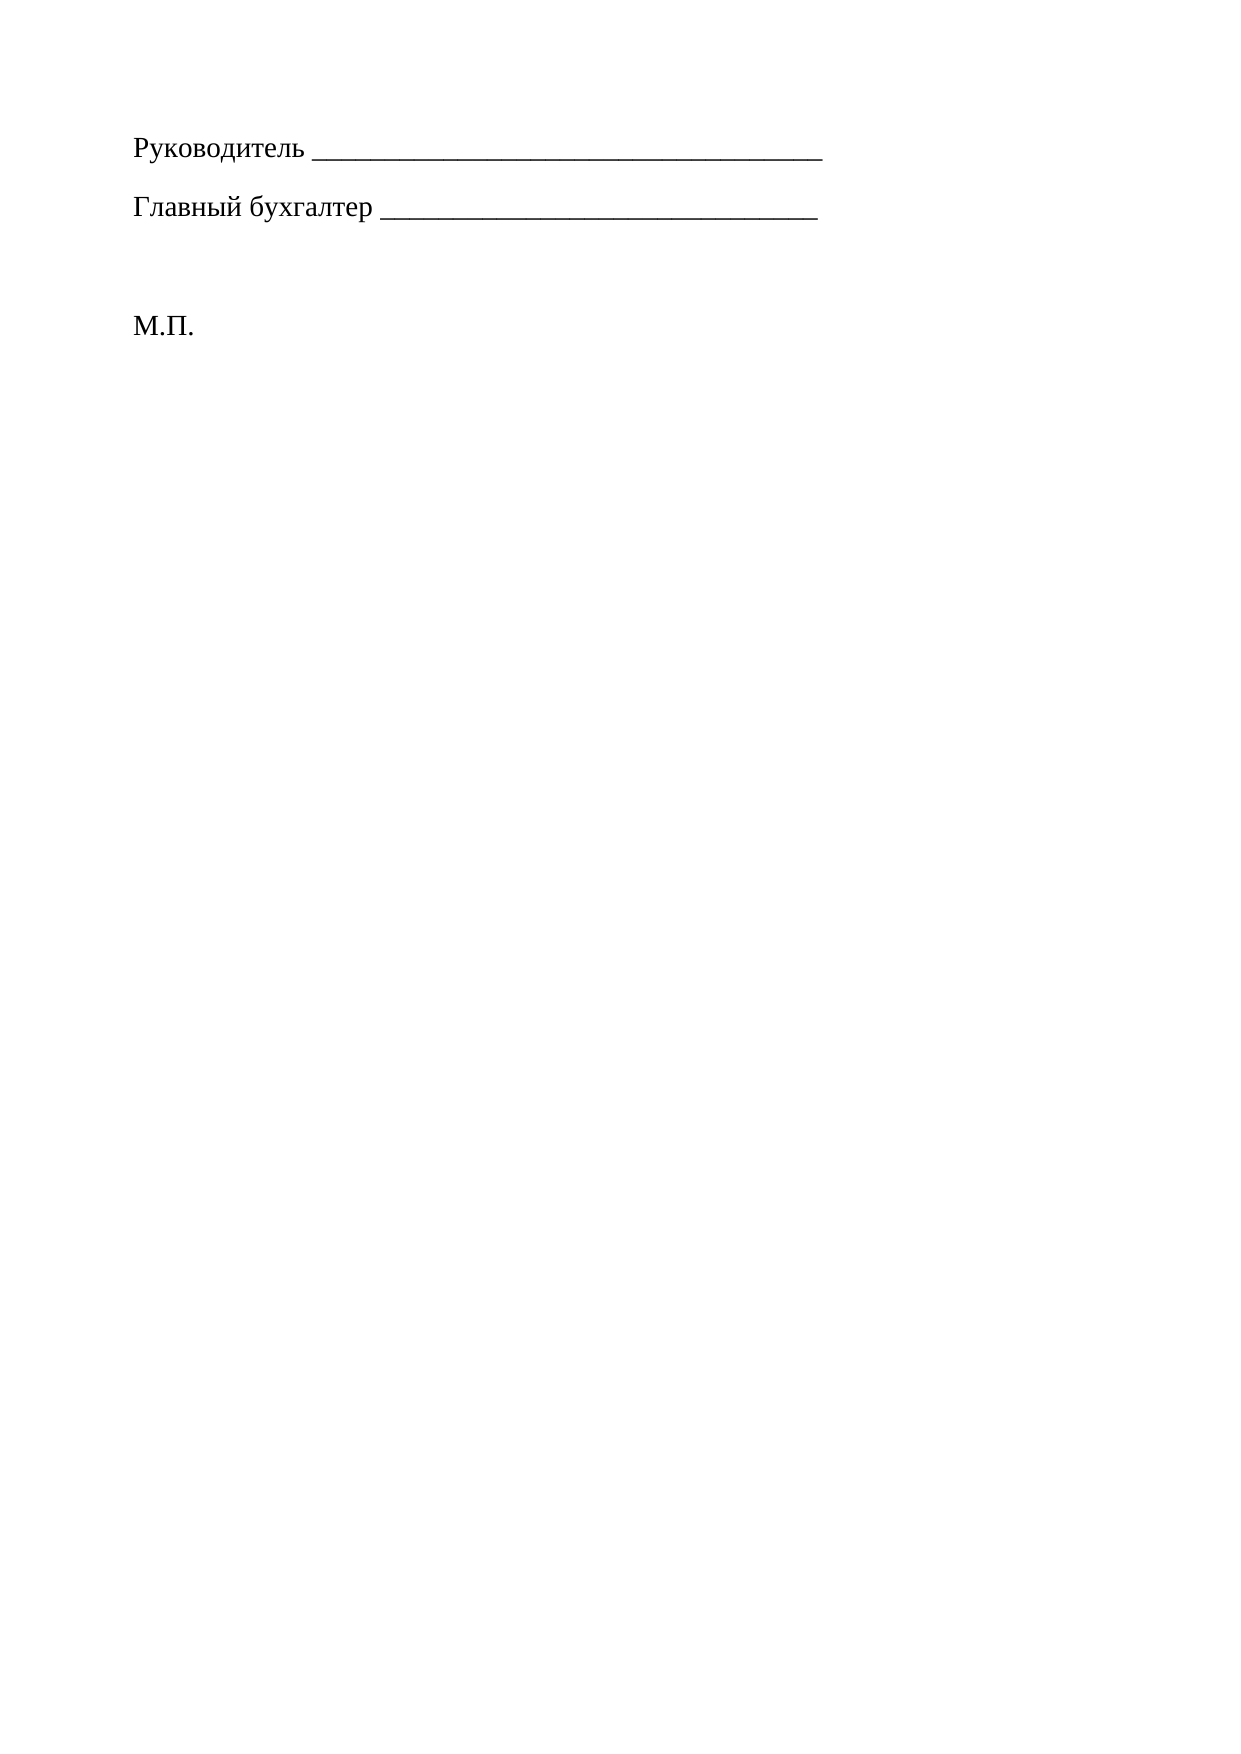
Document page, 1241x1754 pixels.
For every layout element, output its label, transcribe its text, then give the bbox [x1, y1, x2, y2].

text М.П. [133, 308, 856, 342]
text Главный бухгалтер ______________________________ [133, 189, 856, 223]
text Руководитель ___________________________________ [133, 130, 856, 163]
